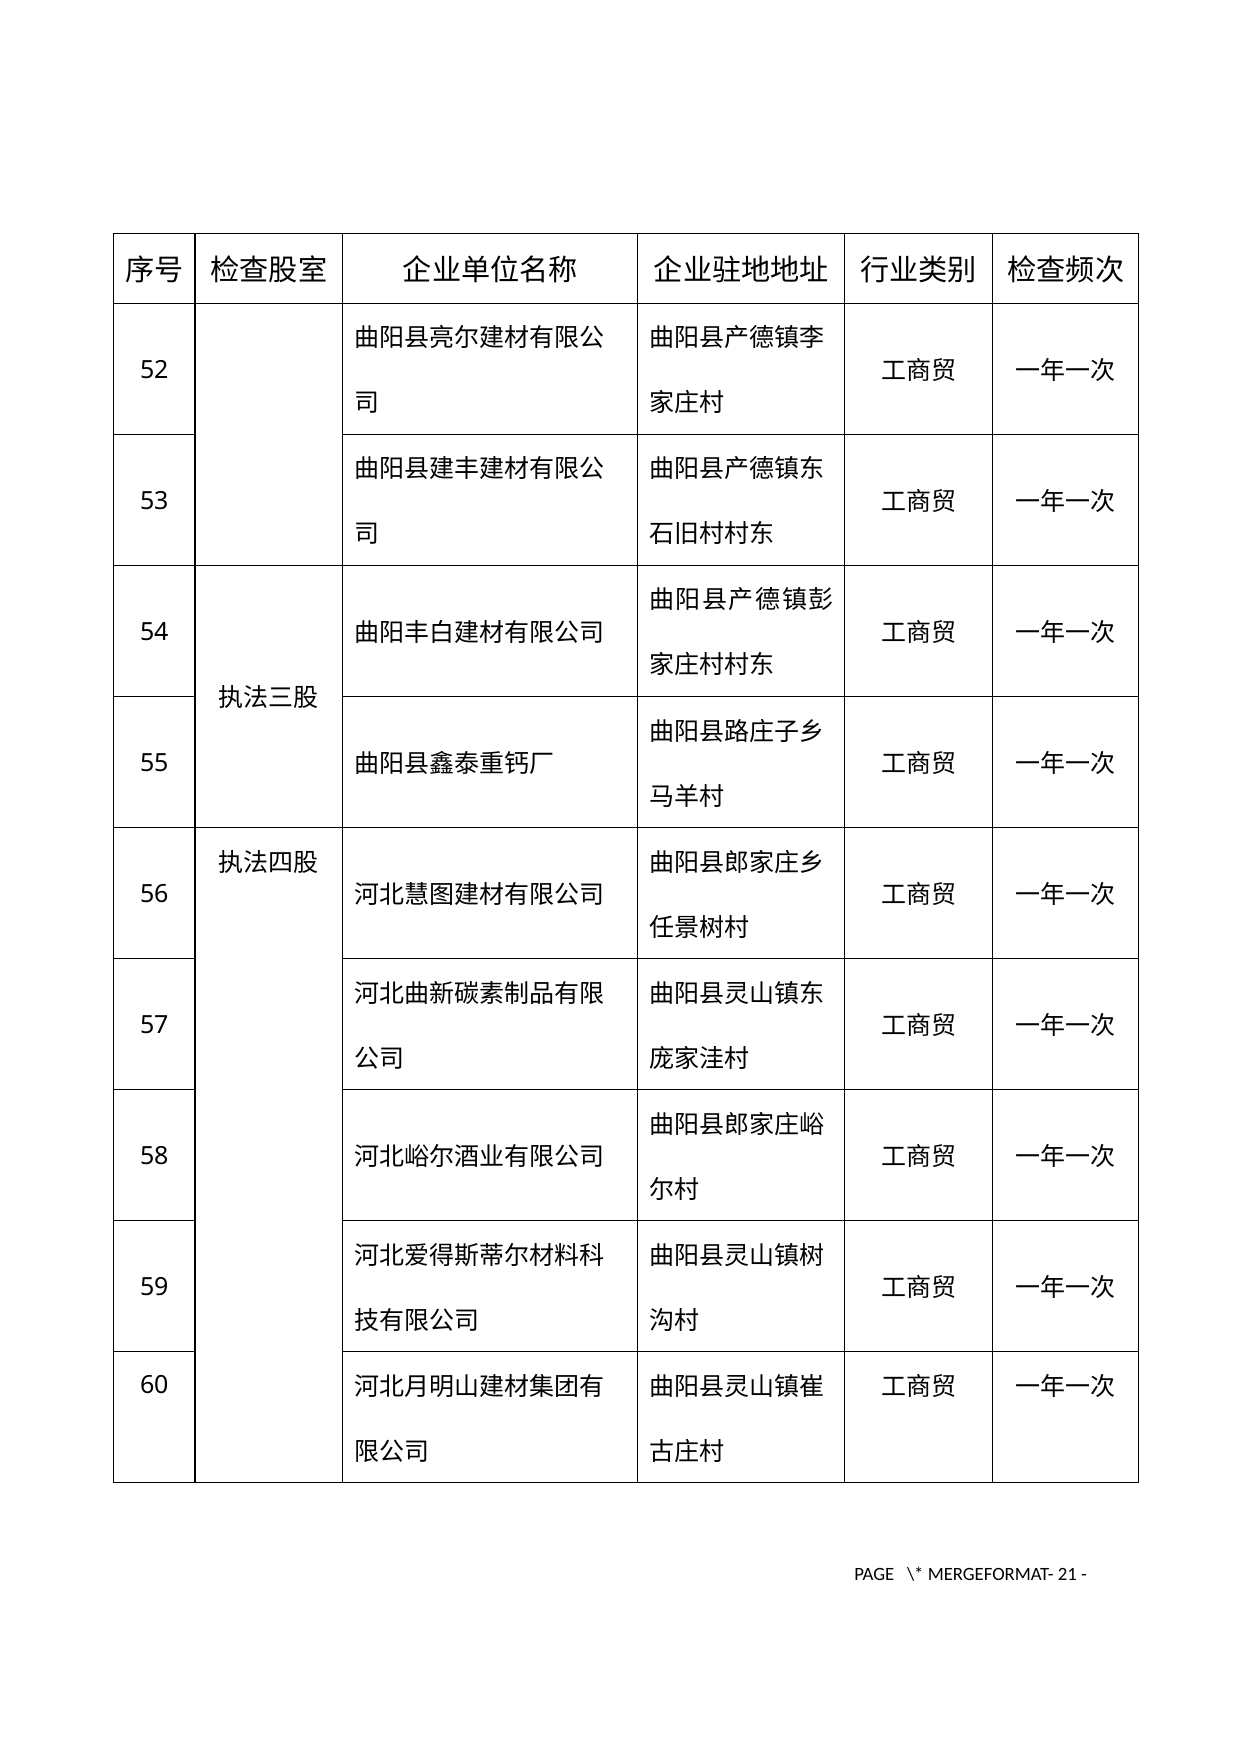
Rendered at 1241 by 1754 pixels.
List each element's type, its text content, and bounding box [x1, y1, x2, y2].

table_cell 工商贸 [845, 828, 992, 958]
table_cell 工商贸 [845, 697, 992, 827]
table_cell 一年一次 [993, 566, 1138, 696]
table_cell 一年一次 [993, 304, 1138, 433]
table_cell 河北月明山建材集团有限公司 [343, 1352, 637, 1482]
table_cell 工商贸 [845, 435, 992, 564]
table_cell 一年一次 [993, 697, 1138, 827]
table_cell 57 [114, 959, 194, 1089]
table_cell 河北峪尔酒业有限公司 [343, 1090, 637, 1220]
table_cell 曲阳县产德镇李家庄村 [638, 304, 844, 433]
table_cell 一年一次 [993, 435, 1138, 564]
table_header 序号 [114, 234, 194, 302]
table_cell 工商贸 [845, 1221, 992, 1351]
table_cell 曲阳县郎家庄乡任景树村 [638, 828, 844, 958]
table_cell 一年一次 [993, 1352, 1138, 1482]
table_cell 河北爱得斯蒂尔材料科技有限公司 [343, 1221, 637, 1351]
table_header 检查频次 [993, 234, 1138, 302]
table_header 企业单位名称 [343, 234, 637, 302]
table_cell 曲阳丰白建材有限公司 [343, 566, 637, 696]
table_cell 一年一次 [993, 959, 1138, 1089]
table_cell 曲阳县产德镇东石旧村村东 [638, 435, 844, 564]
table_cell 53 [114, 435, 194, 564]
table_cell 曲阳县郎家庄峪尔村 [638, 1090, 844, 1220]
table_cell 河北曲新碳素制品有限公司 [343, 959, 637, 1089]
table_cell 58 [114, 1090, 194, 1220]
table_cell 工商贸 [845, 959, 992, 1089]
table_cell 59 [114, 1221, 194, 1351]
table_cell 曲阳县建丰建材有限公司 [343, 435, 637, 564]
table_cell 执法四股 [196, 828, 342, 1482]
table_cell 曲阳县亮尔建材有限公司 [343, 304, 637, 433]
table_cell 56 [114, 828, 194, 958]
table_cell 60 [114, 1352, 194, 1482]
table_cell 曲阳县路庄子乡马羊村 [638, 697, 844, 827]
table_cell 曲阳县灵山镇东庞家洼村 [638, 959, 844, 1089]
table_cell 55 [114, 697, 194, 827]
table_cell 工商贸 [845, 304, 992, 433]
table_cell 工商贸 [845, 1090, 992, 1220]
table_cell 一年一次 [993, 1221, 1138, 1351]
table_header 检查股室 [196, 234, 342, 302]
table_cell 曲阳县灵山镇崔古庄村 [638, 1352, 844, 1482]
table_cell 54 [114, 566, 194, 696]
table_cell 工商贸 [845, 566, 992, 696]
table_cell 曲阳县鑫泰重钙厂 [343, 697, 637, 827]
table_cell 工商贸 [845, 1352, 992, 1482]
table_header 行业类别 [845, 234, 992, 302]
table_cell 执法三股 [196, 566, 342, 827]
table_header 企业驻地地址 [638, 234, 844, 302]
table_cell 一年一次 [993, 1090, 1138, 1220]
table_cell 河北慧图建材有限公司 [343, 828, 637, 958]
table_cell 曲阳县产德镇彭家庄村村东 [638, 566, 844, 696]
table_cell 52 [114, 304, 194, 433]
table_cell 一年一次 [993, 828, 1138, 958]
table_cell 曲阳县灵山镇树沟村 [638, 1221, 844, 1351]
